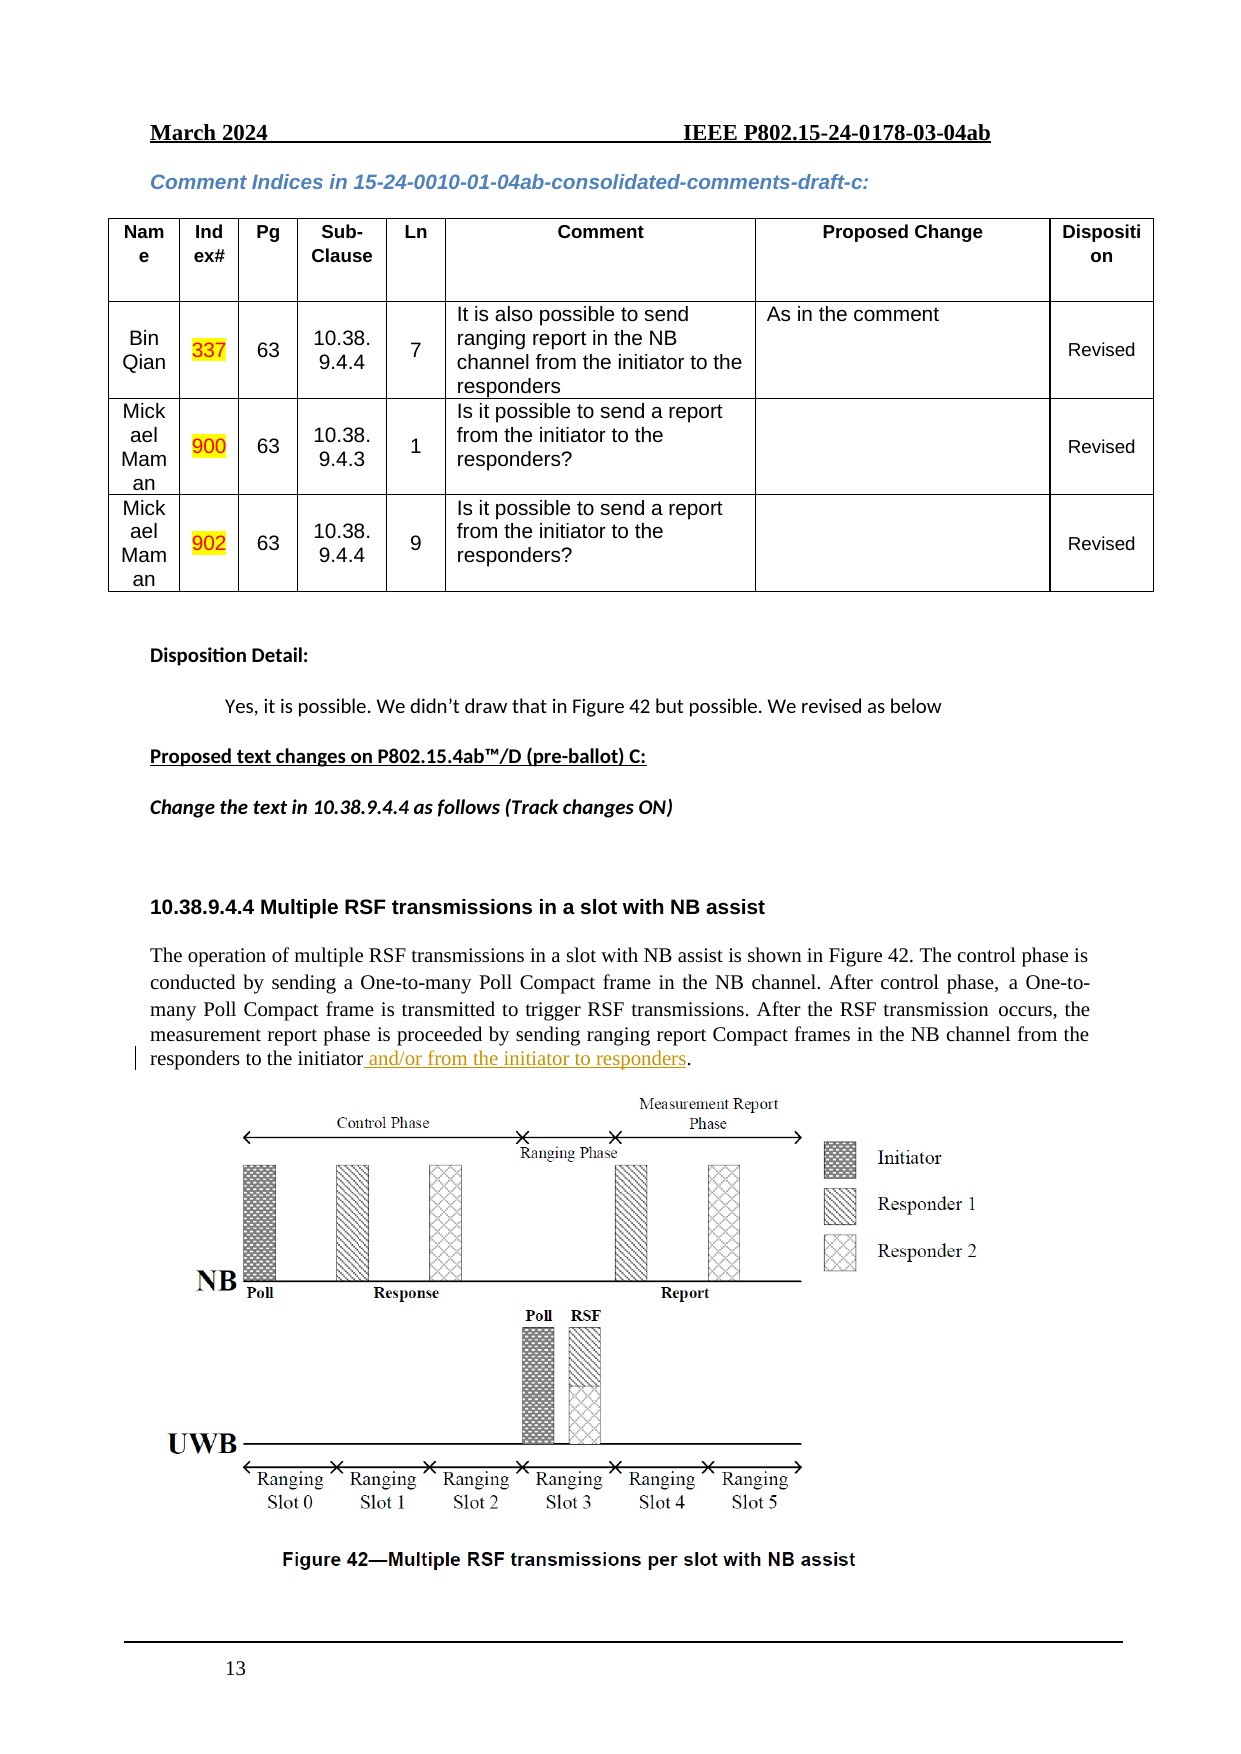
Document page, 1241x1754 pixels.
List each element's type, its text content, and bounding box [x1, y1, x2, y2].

table_cell It is also possible to send ranging report in the NB channel from the initiator to the responders [446, 302, 755, 397]
text Proposed text changes on P802.15.4ab™/D (pre-ballot) C: [150, 743, 1090, 769]
table_cell [756, 399, 1049, 494]
table_cell Revised [1051, 495, 1153, 591]
table_header Comment [446, 219, 755, 301]
table_cell 63 [239, 302, 297, 397]
table_cell 10.38.9.4.4 [298, 495, 386, 591]
table_cell [756, 495, 1049, 591]
table_cell Bin Qian [109, 302, 179, 397]
table_cell 902 [180, 495, 238, 591]
table_cell As in the comment [756, 302, 1049, 397]
table_header Name [109, 219, 179, 301]
text Comment Indices in 15-24-0010-01-04ab-consolidated-comments-draft-c: [150, 169, 1090, 193]
table_cell 10.38.9.4.3 [298, 399, 386, 494]
table_cell 63 [239, 495, 297, 591]
table_cell 7 [387, 302, 445, 397]
table_header Ln [387, 219, 445, 301]
text Change the text in 10.38.9.4.4 as follows (Track changes ON) [150, 794, 1090, 819]
table_header Proposed Change [756, 219, 1049, 301]
text Yes, it is possible. We didn’t draw that in Figure 42 but possible. We revised as below [150, 693, 1090, 718]
table_header Sub-Clause [298, 219, 386, 301]
table_header Index# [180, 219, 238, 301]
text 10.38.9.4.4 Multiple RSF transmissions in a slot with NB assist [150, 895, 1090, 919]
table_cell 10.38.9.4.4 [298, 302, 386, 397]
table_cell Is it possible to send a report from the initiator to the responders? [446, 495, 755, 591]
table_cell Revised [1051, 399, 1153, 494]
table_cell Mickael Maman [109, 399, 179, 494]
text Disposition Detail: [150, 643, 1090, 668]
text The operation of multiple RSF transmissions in a slot with NB assist is shown in Figure 42. The control phase is conducted by sending a One-to-many Poll Compact frame in the NB channel. After control phase, a One-to-many Poll Compact frame is transmitted to trigger RSF transmissions. After the RSF transmission occurs, the measurement report phase is proceeded by sending ranging report Compact frames in the NB channel from the responders to the initiator. [150, 943, 1090, 1070]
table_cell Revised [1051, 302, 1153, 397]
table_cell 9 [387, 495, 445, 591]
table_header Pg [239, 219, 297, 301]
table_cell 900 [180, 399, 238, 494]
table_header Disposition [1051, 219, 1153, 301]
table_cell 337 [180, 302, 238, 397]
table_cell Is it possible to send a report from the initiator to the responders? [446, 399, 755, 494]
table_cell 63 [239, 399, 297, 494]
table_cell 1 [387, 399, 445, 494]
table_cell Mickael Maman [109, 495, 179, 591]
